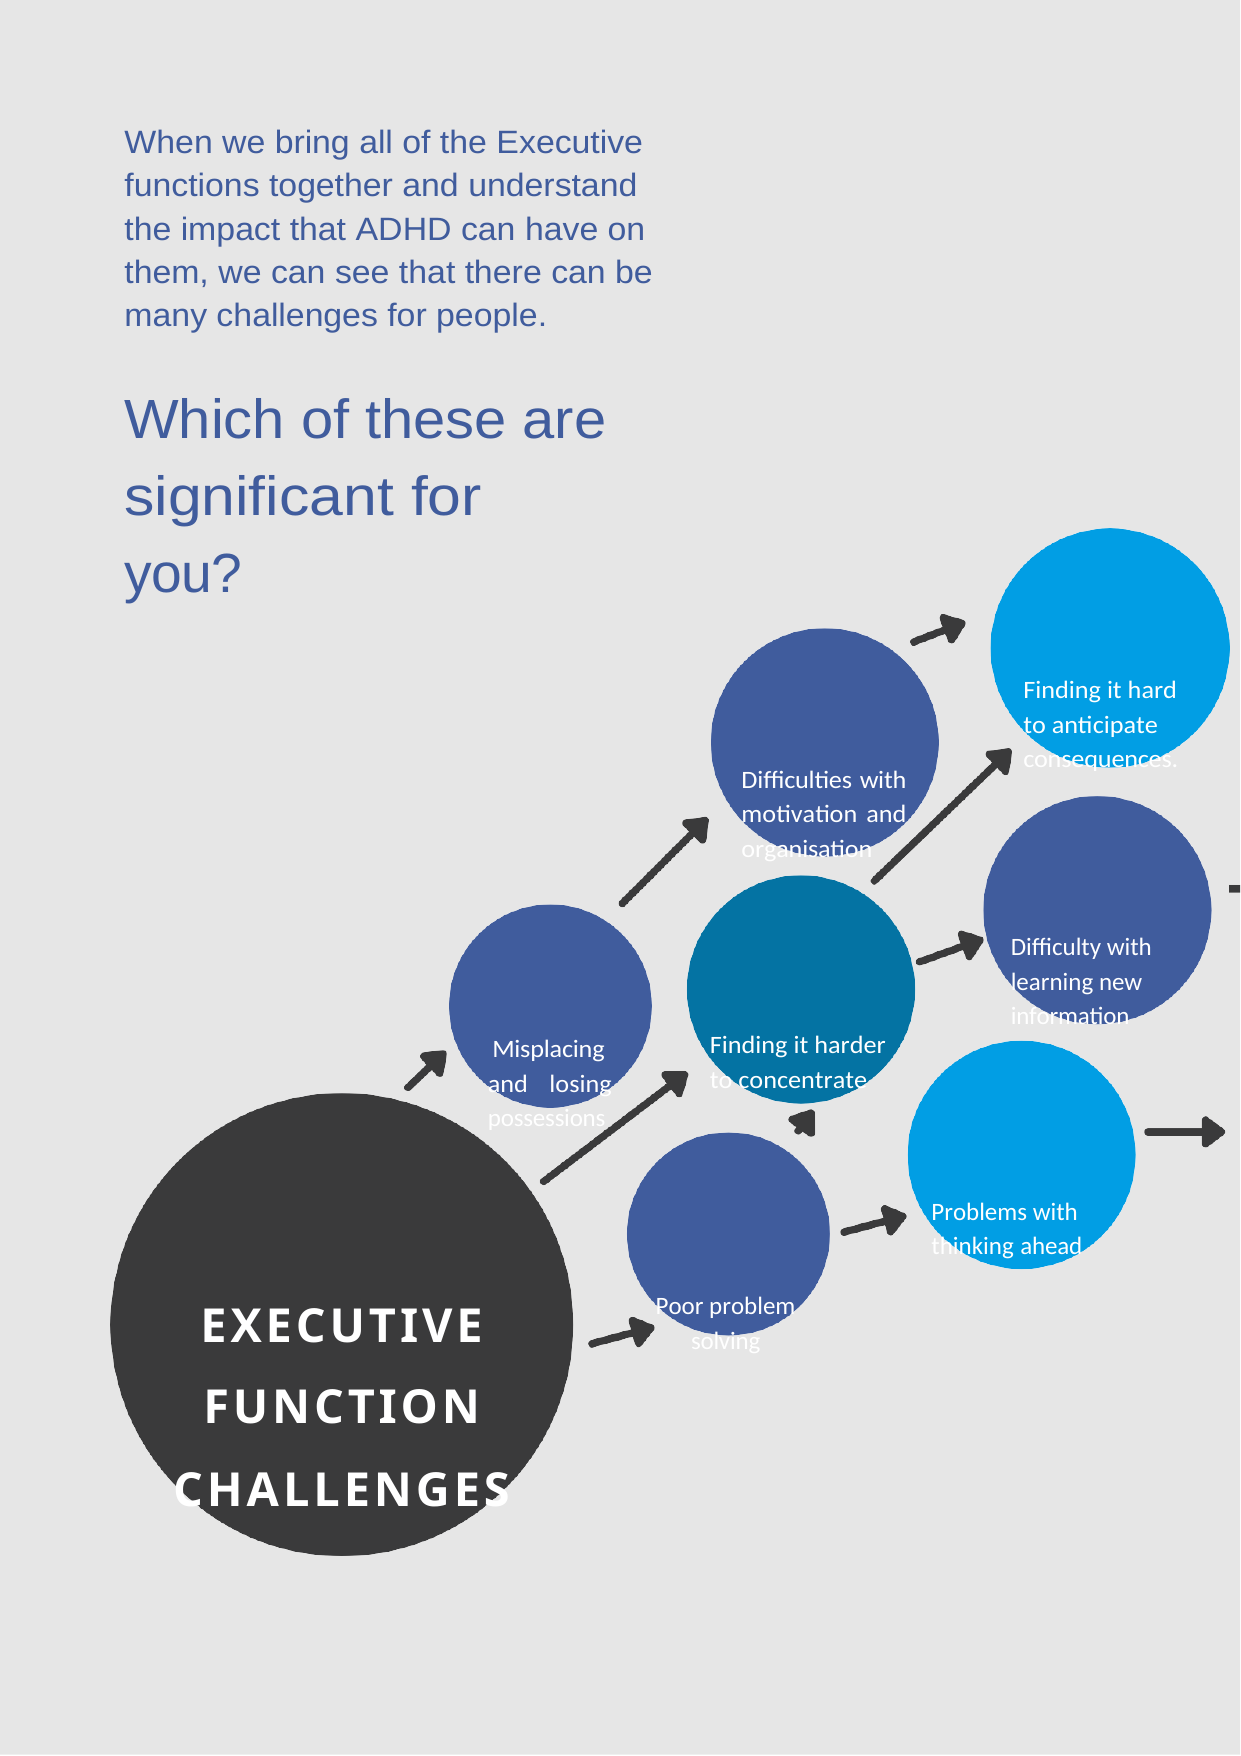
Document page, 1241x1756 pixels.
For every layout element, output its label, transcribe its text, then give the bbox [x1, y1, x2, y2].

text EXECUTIVE FUNCTION [164, 1292, 519, 1437]
text Misplacing and losing possessions [488, 1034, 612, 1133]
text Finding it hard to anticipate consequences. [1023, 675, 1197, 774]
text Problems with thinking ahead [931, 1196, 1158, 1261]
text CHALLENGES [164, 1456, 519, 1520]
text Which of these are significant for you? [124, 387, 615, 604]
picture [110, 528, 1241, 1556]
text When we bring all of the Executive functions together and understand the impact that ADHD can have on them, we can see that there can be many challenges for people. [124, 123, 683, 334]
text Finding it harder to concentrate [709, 1029, 886, 1094]
text Difficulties with motivation and organisation [741, 764, 906, 863]
text Difficulty with learning new information [1011, 931, 1233, 1031]
text Poor problem solving [655, 1290, 799, 1355]
